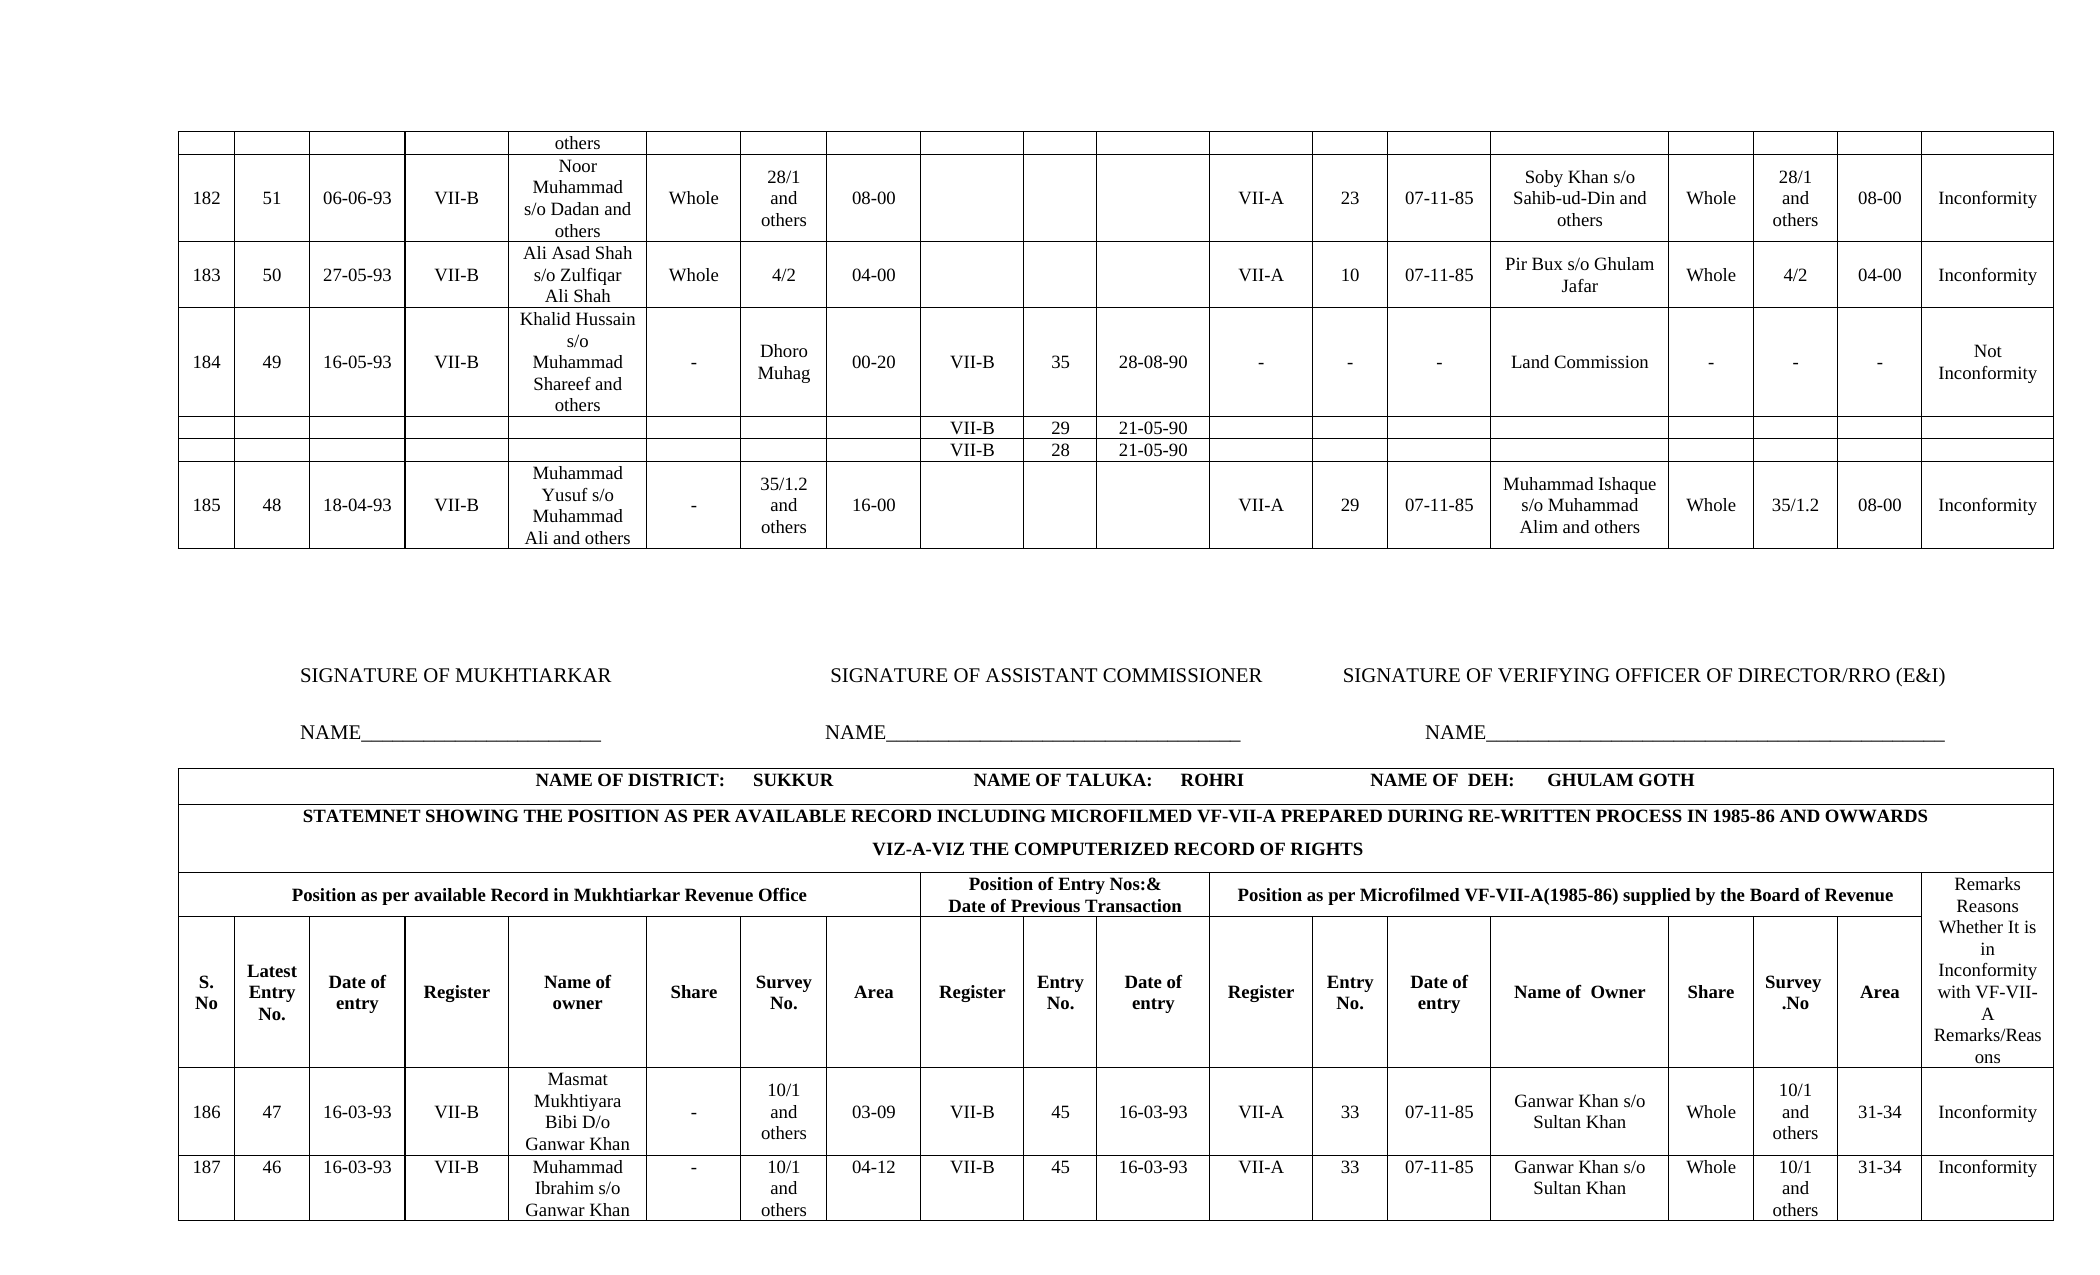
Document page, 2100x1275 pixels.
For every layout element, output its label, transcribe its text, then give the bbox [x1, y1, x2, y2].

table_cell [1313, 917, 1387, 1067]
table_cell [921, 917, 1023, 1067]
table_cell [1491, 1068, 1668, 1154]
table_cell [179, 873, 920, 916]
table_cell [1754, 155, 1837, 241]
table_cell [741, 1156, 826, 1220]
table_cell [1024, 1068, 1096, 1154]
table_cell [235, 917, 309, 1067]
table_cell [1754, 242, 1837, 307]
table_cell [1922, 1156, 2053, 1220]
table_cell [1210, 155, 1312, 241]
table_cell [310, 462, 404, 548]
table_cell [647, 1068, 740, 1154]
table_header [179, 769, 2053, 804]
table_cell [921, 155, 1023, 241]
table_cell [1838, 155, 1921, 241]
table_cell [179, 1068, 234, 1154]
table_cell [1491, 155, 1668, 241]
text NAME_______________________ NAME__________________________________ NAME____________________________________________ [225, 720, 1950, 744]
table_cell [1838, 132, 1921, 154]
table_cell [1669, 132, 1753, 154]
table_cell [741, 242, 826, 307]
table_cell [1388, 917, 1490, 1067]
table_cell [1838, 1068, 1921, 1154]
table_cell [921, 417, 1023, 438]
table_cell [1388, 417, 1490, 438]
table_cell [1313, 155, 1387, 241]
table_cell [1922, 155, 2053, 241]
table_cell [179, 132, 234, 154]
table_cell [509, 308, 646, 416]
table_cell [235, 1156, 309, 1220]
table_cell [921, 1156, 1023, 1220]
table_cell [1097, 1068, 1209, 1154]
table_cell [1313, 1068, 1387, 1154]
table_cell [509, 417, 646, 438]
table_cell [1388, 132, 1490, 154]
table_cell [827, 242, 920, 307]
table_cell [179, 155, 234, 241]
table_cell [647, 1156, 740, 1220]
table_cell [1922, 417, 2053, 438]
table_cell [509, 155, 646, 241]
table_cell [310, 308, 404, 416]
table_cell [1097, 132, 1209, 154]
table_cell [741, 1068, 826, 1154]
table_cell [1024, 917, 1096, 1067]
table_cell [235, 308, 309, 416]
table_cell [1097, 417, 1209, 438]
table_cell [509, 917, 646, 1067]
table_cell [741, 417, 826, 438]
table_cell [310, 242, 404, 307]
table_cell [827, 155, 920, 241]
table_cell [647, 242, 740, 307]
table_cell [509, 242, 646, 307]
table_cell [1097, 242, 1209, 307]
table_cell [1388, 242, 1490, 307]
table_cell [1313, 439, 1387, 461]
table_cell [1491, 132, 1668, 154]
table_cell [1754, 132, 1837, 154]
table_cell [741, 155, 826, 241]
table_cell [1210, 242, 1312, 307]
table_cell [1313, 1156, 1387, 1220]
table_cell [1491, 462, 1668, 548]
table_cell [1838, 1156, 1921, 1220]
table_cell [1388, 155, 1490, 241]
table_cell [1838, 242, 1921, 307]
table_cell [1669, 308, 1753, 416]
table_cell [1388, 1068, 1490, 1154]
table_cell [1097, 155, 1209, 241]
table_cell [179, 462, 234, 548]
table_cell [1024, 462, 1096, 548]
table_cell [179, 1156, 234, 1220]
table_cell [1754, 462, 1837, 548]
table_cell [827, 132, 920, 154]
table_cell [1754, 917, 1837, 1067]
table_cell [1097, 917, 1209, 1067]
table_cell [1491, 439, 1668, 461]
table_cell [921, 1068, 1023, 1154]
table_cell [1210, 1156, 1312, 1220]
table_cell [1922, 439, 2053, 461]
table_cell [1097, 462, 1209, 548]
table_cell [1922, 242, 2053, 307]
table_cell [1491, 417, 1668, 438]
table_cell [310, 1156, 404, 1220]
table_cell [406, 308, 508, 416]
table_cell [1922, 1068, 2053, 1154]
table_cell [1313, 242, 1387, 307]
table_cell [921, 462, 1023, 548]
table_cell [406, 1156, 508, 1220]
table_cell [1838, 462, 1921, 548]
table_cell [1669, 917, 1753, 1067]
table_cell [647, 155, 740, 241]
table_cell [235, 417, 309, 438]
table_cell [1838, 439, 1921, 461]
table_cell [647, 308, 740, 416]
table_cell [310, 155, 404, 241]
text SIGNATURE OF MUKHTIARKAR SIGNATURE OF ASSISTANT COMMISSIONER SIGNATURE OF VERIFYING OFFICER OF DIRECTOR/RRO (E&I) [225, 663, 1950, 687]
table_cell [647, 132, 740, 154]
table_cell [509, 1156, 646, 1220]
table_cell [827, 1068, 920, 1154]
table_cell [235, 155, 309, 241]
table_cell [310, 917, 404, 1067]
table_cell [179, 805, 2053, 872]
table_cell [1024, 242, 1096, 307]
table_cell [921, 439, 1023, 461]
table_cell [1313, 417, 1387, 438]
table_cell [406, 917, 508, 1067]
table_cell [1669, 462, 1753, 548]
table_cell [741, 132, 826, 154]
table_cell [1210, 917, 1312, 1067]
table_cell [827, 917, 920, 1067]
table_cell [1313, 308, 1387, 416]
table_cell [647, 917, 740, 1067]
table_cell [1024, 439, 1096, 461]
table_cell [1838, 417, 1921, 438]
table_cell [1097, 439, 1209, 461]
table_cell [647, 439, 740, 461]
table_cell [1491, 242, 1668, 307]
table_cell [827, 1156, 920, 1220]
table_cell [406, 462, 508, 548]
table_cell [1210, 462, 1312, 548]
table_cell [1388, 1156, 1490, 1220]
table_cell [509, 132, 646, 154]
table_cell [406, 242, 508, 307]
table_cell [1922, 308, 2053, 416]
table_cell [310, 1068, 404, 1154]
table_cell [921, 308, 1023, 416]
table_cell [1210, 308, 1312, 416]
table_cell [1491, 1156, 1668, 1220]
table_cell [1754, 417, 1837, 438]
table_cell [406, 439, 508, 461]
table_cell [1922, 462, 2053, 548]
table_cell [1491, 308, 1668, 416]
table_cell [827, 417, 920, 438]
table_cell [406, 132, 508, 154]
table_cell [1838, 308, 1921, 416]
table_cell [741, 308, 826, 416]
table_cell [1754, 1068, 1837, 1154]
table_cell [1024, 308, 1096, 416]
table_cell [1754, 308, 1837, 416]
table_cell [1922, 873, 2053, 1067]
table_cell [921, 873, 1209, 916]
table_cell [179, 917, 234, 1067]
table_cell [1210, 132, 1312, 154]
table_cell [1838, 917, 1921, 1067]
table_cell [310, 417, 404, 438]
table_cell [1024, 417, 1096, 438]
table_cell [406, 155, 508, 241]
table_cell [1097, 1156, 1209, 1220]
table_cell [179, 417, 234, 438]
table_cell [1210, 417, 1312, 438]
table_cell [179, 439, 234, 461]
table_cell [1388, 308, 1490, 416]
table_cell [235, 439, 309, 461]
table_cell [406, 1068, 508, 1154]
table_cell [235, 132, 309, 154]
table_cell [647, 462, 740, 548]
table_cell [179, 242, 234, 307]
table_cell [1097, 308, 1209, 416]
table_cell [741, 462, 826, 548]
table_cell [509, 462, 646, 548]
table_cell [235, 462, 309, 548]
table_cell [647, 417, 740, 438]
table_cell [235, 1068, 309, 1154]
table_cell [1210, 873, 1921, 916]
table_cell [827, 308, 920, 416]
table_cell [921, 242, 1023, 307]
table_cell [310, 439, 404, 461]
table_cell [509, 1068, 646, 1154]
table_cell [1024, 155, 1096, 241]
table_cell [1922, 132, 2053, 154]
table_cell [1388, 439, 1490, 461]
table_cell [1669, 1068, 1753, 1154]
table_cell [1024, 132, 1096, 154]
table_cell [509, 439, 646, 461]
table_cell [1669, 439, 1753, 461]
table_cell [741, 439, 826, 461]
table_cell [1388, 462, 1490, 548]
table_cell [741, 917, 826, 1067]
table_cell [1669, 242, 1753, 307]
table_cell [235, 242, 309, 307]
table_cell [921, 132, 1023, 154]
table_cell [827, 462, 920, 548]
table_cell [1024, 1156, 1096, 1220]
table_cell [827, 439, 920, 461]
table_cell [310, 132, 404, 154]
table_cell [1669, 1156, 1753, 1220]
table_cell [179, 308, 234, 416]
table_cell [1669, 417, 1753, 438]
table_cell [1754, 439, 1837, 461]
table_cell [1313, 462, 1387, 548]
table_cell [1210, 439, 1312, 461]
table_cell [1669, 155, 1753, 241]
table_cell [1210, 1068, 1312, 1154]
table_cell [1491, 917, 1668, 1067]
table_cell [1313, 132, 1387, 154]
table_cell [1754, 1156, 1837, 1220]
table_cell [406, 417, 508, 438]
